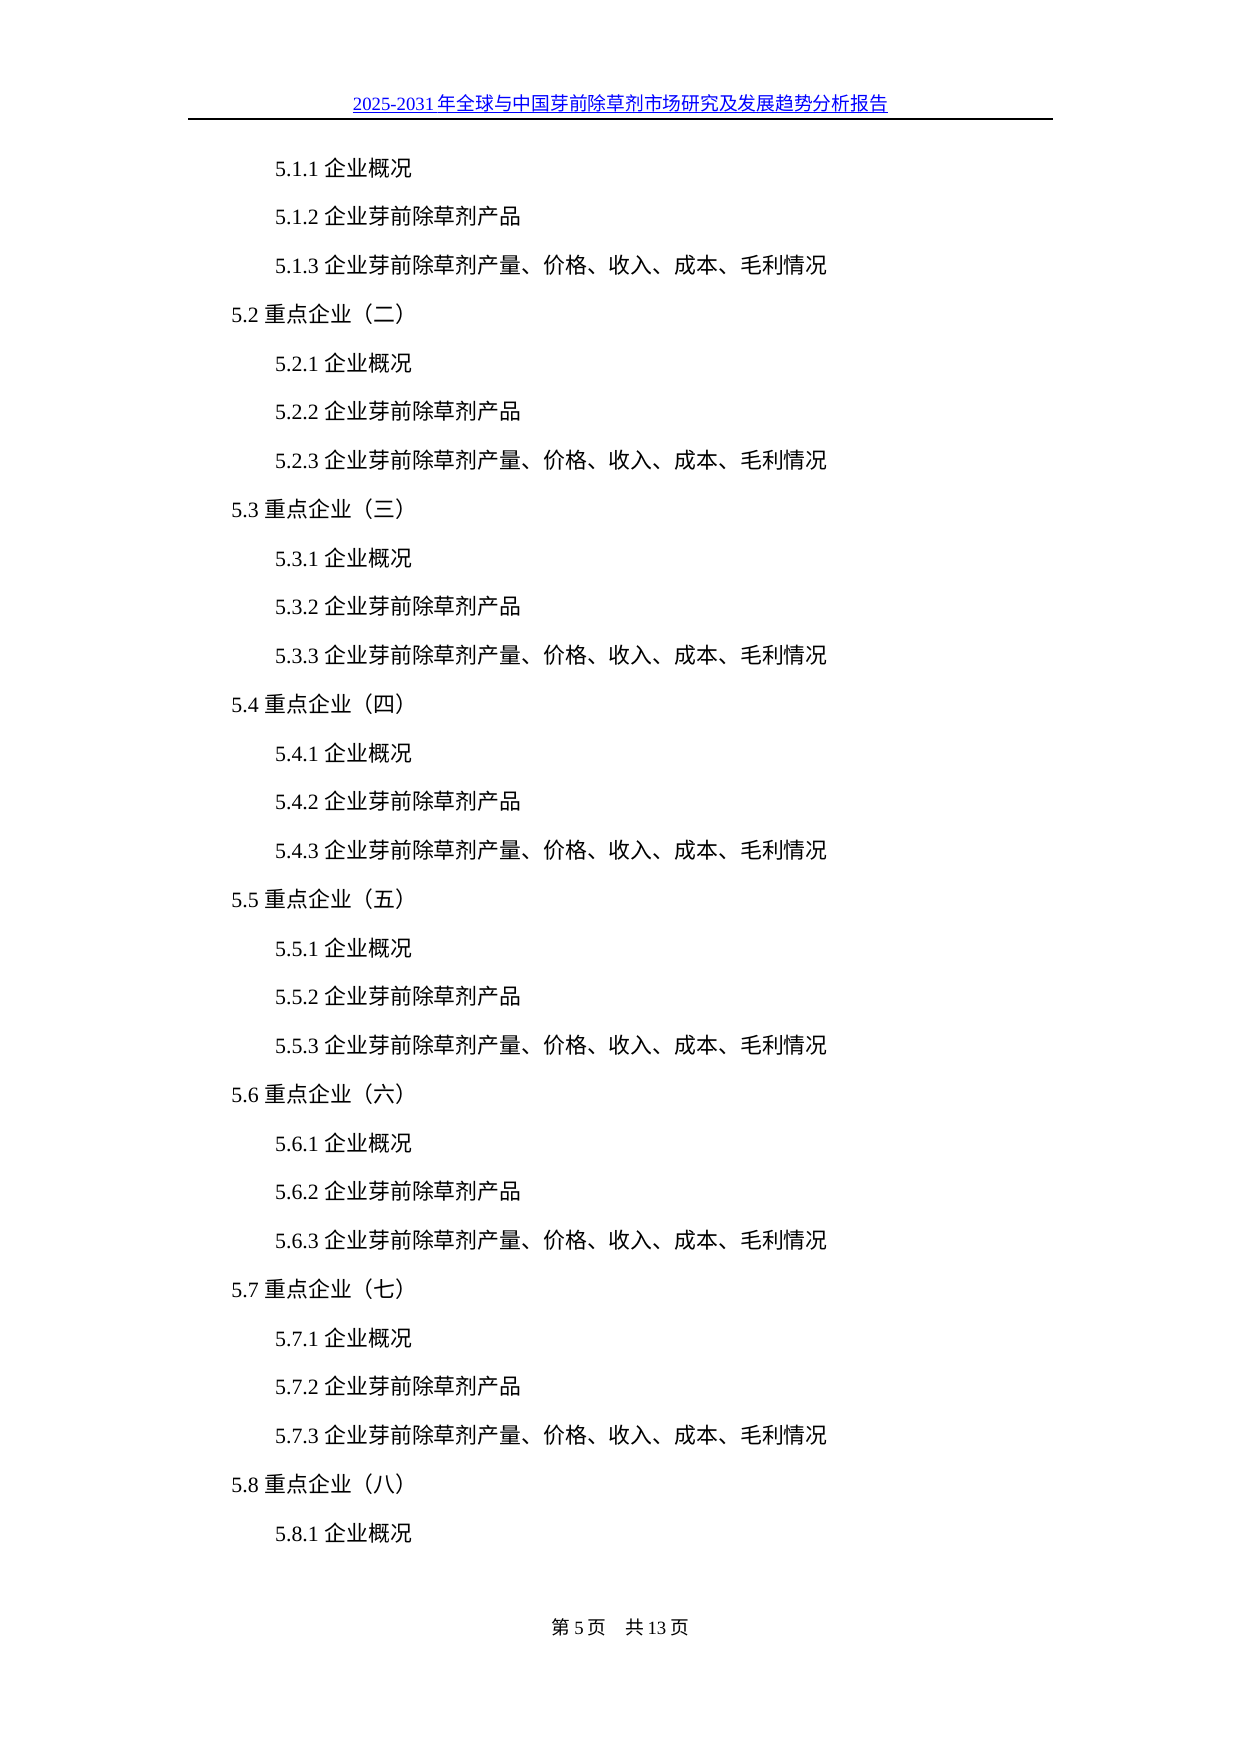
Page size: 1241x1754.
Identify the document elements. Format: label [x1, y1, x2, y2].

text [187, 150, 1053, 1548]
